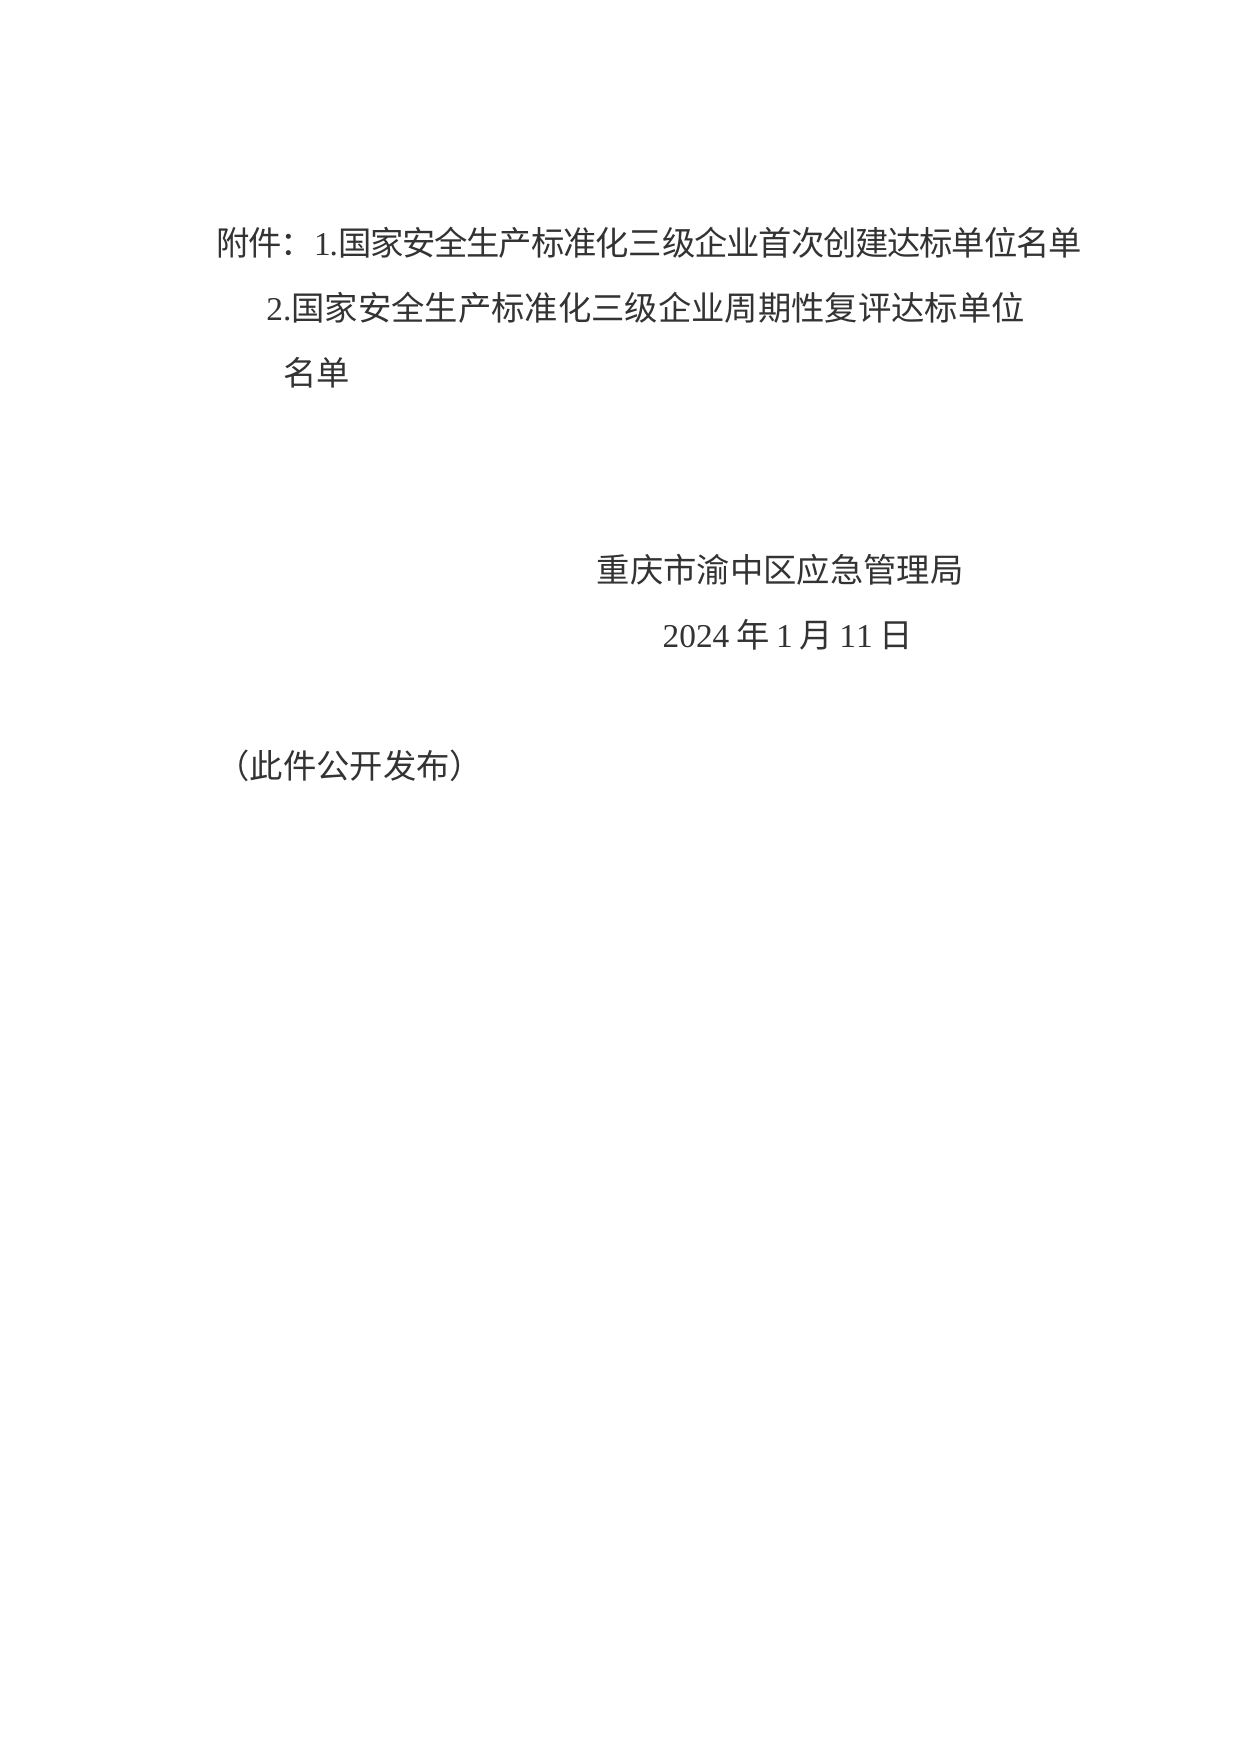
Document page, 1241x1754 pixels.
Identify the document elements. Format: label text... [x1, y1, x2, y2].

text 附件：1.国家安全生产标准化三级企业首次创建达标单位名单 [151, 208, 1157, 273]
text 2024年1月11日 [151, 600, 1025, 666]
text 重庆市渝中区应急管理局 [151, 535, 1025, 600]
text 名单 [151, 339, 1157, 404]
text （此件公开发布） [151, 731, 1025, 797]
text 2.国家安全生产标准化三级企业周期性复评达标单位 [151, 273, 1157, 339]
